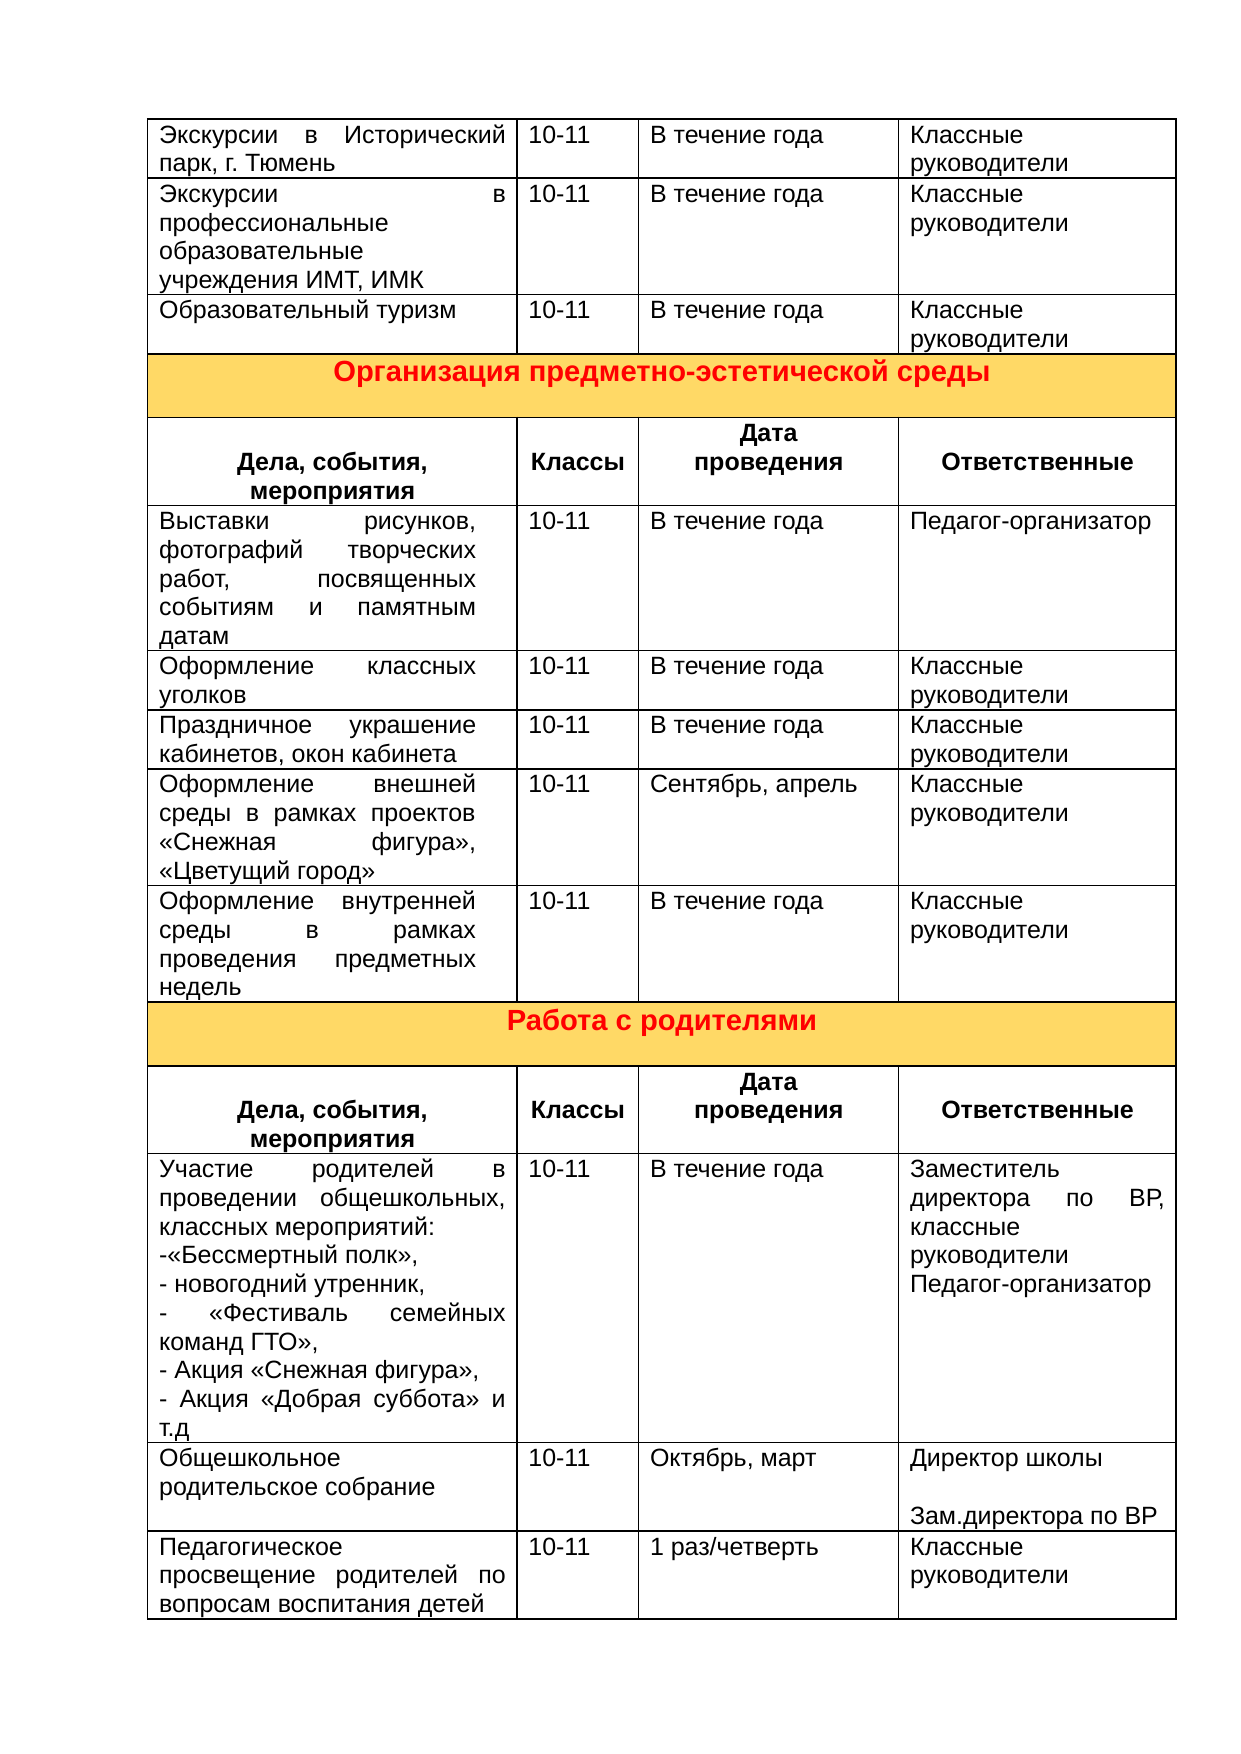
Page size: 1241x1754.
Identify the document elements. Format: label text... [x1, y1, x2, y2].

table_cell Экскурсии в Исторический парк, г. Тюмень [148, 120, 516, 177]
table_cell 10-11 [518, 1443, 638, 1530]
table_cell Дата проведения [639, 418, 898, 504]
table_cell Экскурсии в профессиональные образовательные учреждения ИМТ, ИМК [148, 179, 516, 294]
table_cell Дела, события, мероприятия [148, 418, 516, 504]
table_cell Педагог-организатор [899, 506, 1175, 650]
table_cell Оформление классных уголков [148, 651, 516, 709]
table_cell В течение года [639, 886, 898, 1001]
table_cell Ответственные [899, 1067, 1175, 1153]
table_cell 10-11 [518, 295, 638, 353]
table_cell Классные руководители [899, 1532, 1175, 1618]
table_cell 10-11 [518, 1154, 638, 1442]
table_cell Директор школы Зам.директора по ВР [899, 1443, 1175, 1530]
table_cell 10-11 [518, 120, 638, 177]
table_cell Классные руководители [899, 770, 1175, 884]
table_cell 10-11 [518, 711, 638, 768]
table_cell Педагогическое просвещение родителей по вопросам воспитания детей [148, 1532, 516, 1618]
table_cell В течение года [639, 1154, 898, 1442]
table_cell Классные руководители [899, 295, 1175, 353]
table_cell Классные руководители [899, 651, 1175, 709]
table_cell Оформление внешней среды в рамках проектов «Снежная фигура», «Цветущий город» [148, 770, 516, 884]
table_cell Заместитель директора по ВР, классные руководители Педагог-организатор [899, 1154, 1175, 1442]
table_cell Праздничное украшение кабинетов, окон кабинета [148, 711, 516, 768]
table_cell Образовательный туризм [148, 295, 516, 353]
table_cell Выставки рисунков, фотографий творческих работ, посвященных событиям и памятным датам [148, 506, 516, 650]
table_cell Общешкольное родительское собрание [148, 1443, 516, 1530]
table_cell Классные руководители [899, 886, 1175, 1001]
table_cell Классные руководители [899, 711, 1175, 768]
table_cell В течение года [639, 120, 898, 177]
table_cell 10-11 [518, 770, 638, 884]
table_cell В течение года [639, 295, 898, 353]
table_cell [899, 120, 1175, 177]
table_cell 10-11 [518, 651, 638, 709]
table_cell 10-11 [518, 886, 638, 1001]
table_cell Работа с родителями [148, 1003, 1175, 1065]
table_cell Организация предметно-эстетической среды [148, 355, 1175, 417]
table_cell Сентябрь, апрель [639, 770, 898, 884]
table_cell Октябрь, март [639, 1443, 898, 1530]
table_cell В течение года [639, 711, 898, 768]
table_cell Классы [518, 1067, 638, 1153]
table_cell В течение года [639, 651, 898, 709]
table_cell 10-11 [518, 506, 638, 650]
table_cell Классы [518, 418, 638, 504]
table_cell 1 раз/четверть [639, 1532, 898, 1618]
table_cell Дела, события, мероприятия [148, 1067, 516, 1153]
table_cell Оформление внутренней среды в рамках проведения предметных недель [148, 886, 516, 1001]
table_cell Ответственные [899, 418, 1175, 504]
table_cell Дата проведения [639, 1067, 898, 1153]
table_cell 10-11 [518, 179, 638, 294]
table_cell Участие родителей в проведении общешкольных, классных мероприятий: -«Бессмертный полк», - новогодний утренник, - «Фестиваль семейных команд ГТО», - Акция «Снежная фигура», - Акция «Добрая суббота» и т.д [148, 1154, 516, 1442]
table_cell Классные руководители [899, 179, 1175, 294]
table_cell 10-11 [518, 1532, 638, 1618]
table_cell В течение года [639, 179, 898, 294]
table_cell В течение года [639, 506, 898, 650]
